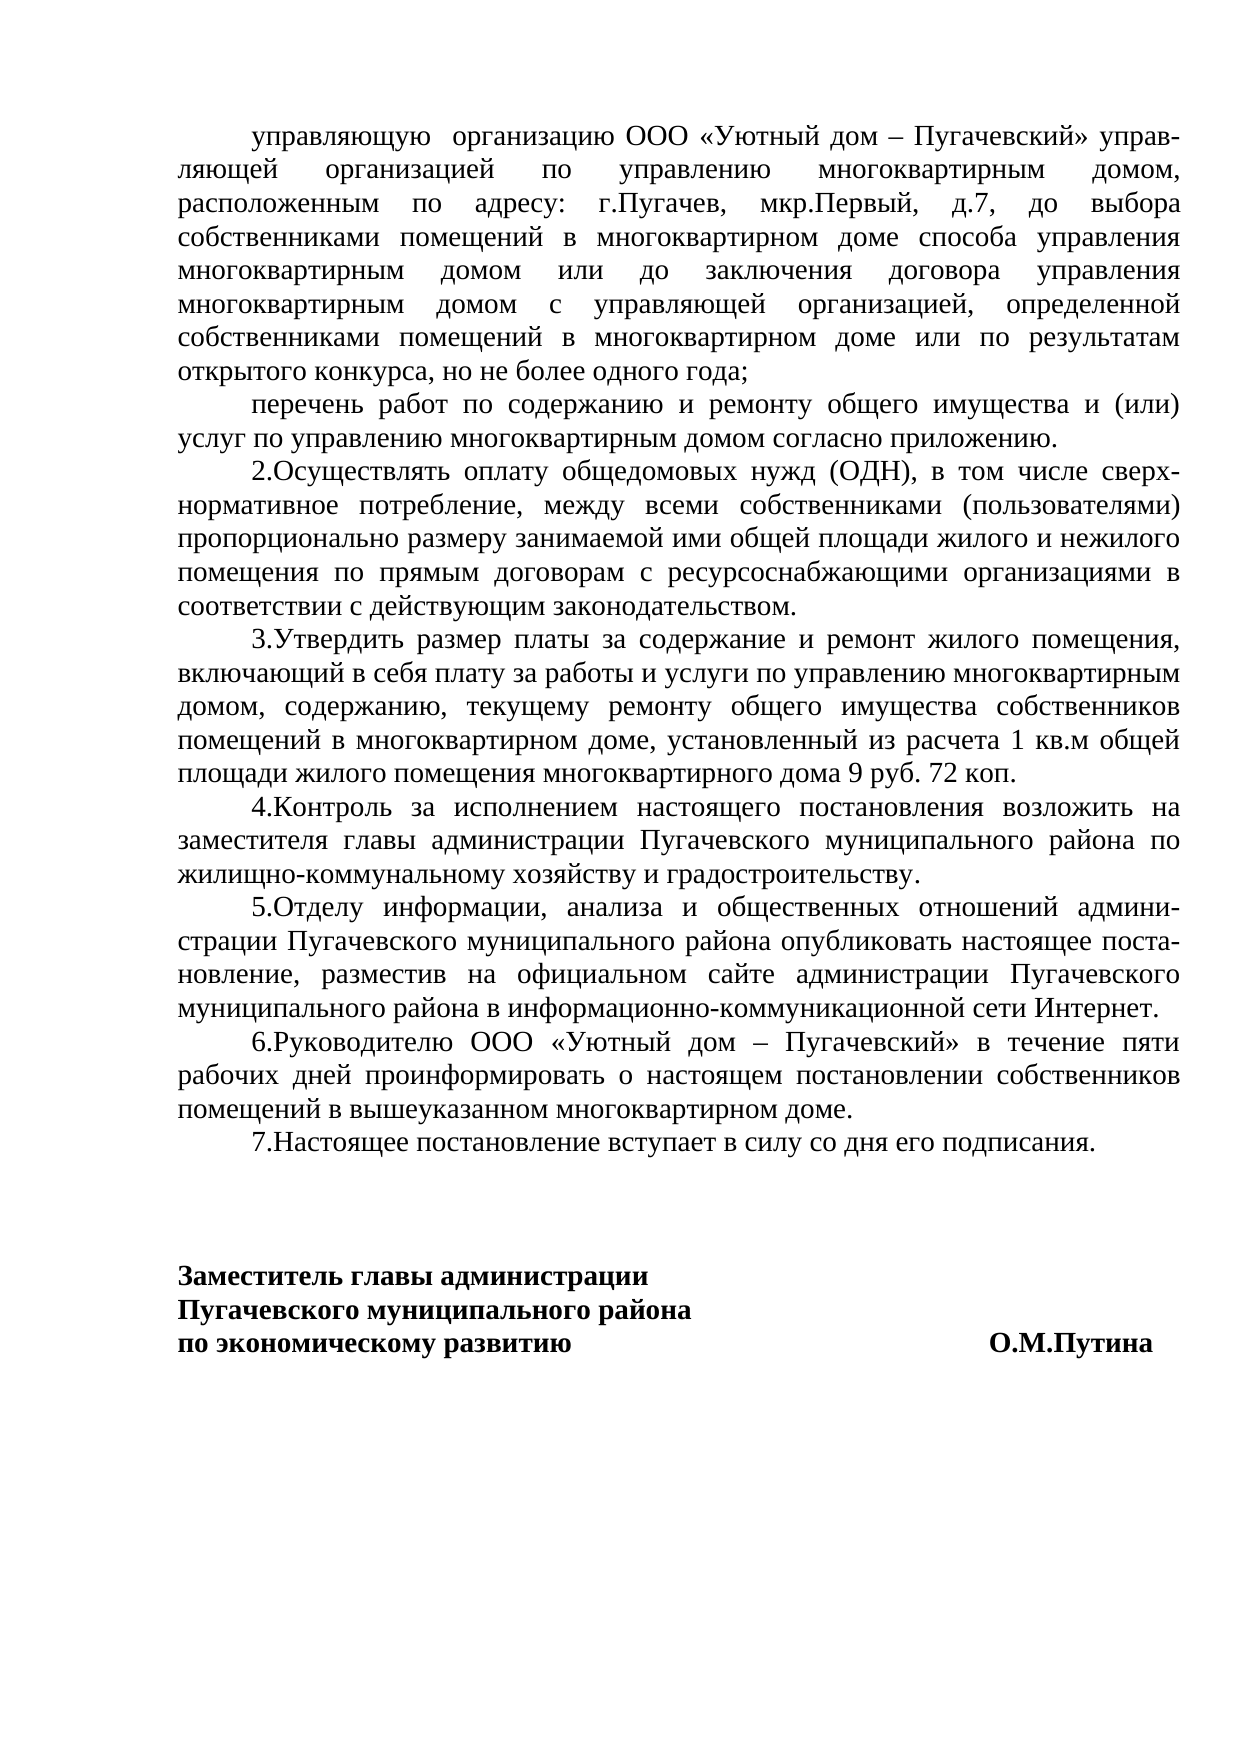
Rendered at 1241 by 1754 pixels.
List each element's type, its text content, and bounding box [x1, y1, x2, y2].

text 7.Настоящее постановление вступает в силу со дня его подписания. [177, 1124, 1181, 1158]
text 4.Контроль за исполнением настоящего постановления возложить на заместителя главы администрации Пугачевского муниципального района по жилищно-коммунальному хозяйству и градостроительству. [177, 789, 1181, 889]
text Заместитель главы администрации [177, 1258, 1181, 1292]
text перечень работ по содержанию и ремонту общего имущества и (или) услуг по управлению многоквартирным домом согласно приложению. [177, 386, 1181, 453]
text 3.Утвердить размер платы за содержание и ремонт жилого помещения, включающий в себя плату за работы и услуги по управлению многоквартирным домом, содержанию, текущему ремонту общего имущества собственников помещений в многоквартирном доме, установленный из расчета 1 кв.м общей площади жилого помещения многоквартирного дома 9 руб. 72 коп. [177, 621, 1181, 789]
text по экономическому развитию О.М.Путина [177, 1326, 1181, 1359]
text 5.Отделу информации, анализа и общественных отношений админи-страции Пугачевского муниципального района опубликовать настоящее поста-новление, разместив на официальном сайте администрации Пугачевского муниципального района в информационно-коммуникационной сети Интернет. [177, 889, 1181, 1024]
text 6.Руководителю ООО «Уютный дом – Пугачевский» в течение пяти рабочих дней проинформировать о настоящем постановлении собственников помещений в вышеуказанном многоквартирном доме. [177, 1024, 1181, 1124]
text управляющую организацию ООО «Уютный дом – Пугачевский» управ-ляющей организацией по управлению многоквартирным домом, расположенным по адресу: г.Пугачев, мкр.Первый, д.7, до выбора собственниками помещений в многоквартирном доме способа управления многоквартирным домом или до заключения договора управления многоквартирным домом с управляющей организацией, определенной собственниками помещений в многоквартирном доме или по результатам открытого конкурса, но не более одного года; [177, 118, 1181, 386]
text Пугачевского муниципального района [177, 1292, 1181, 1326]
text 2.Осуществлять оплату общедомовых нужд (ОДН), в том числе сверх-нормативное потребление, между всеми собственниками (пользователями) пропорционально размеру занимаемой ими общей площади жилого и нежилого помещения по прямым договорам с ресурсоснабжающими организациями в соответствии с действующим законодательством. [177, 453, 1181, 621]
